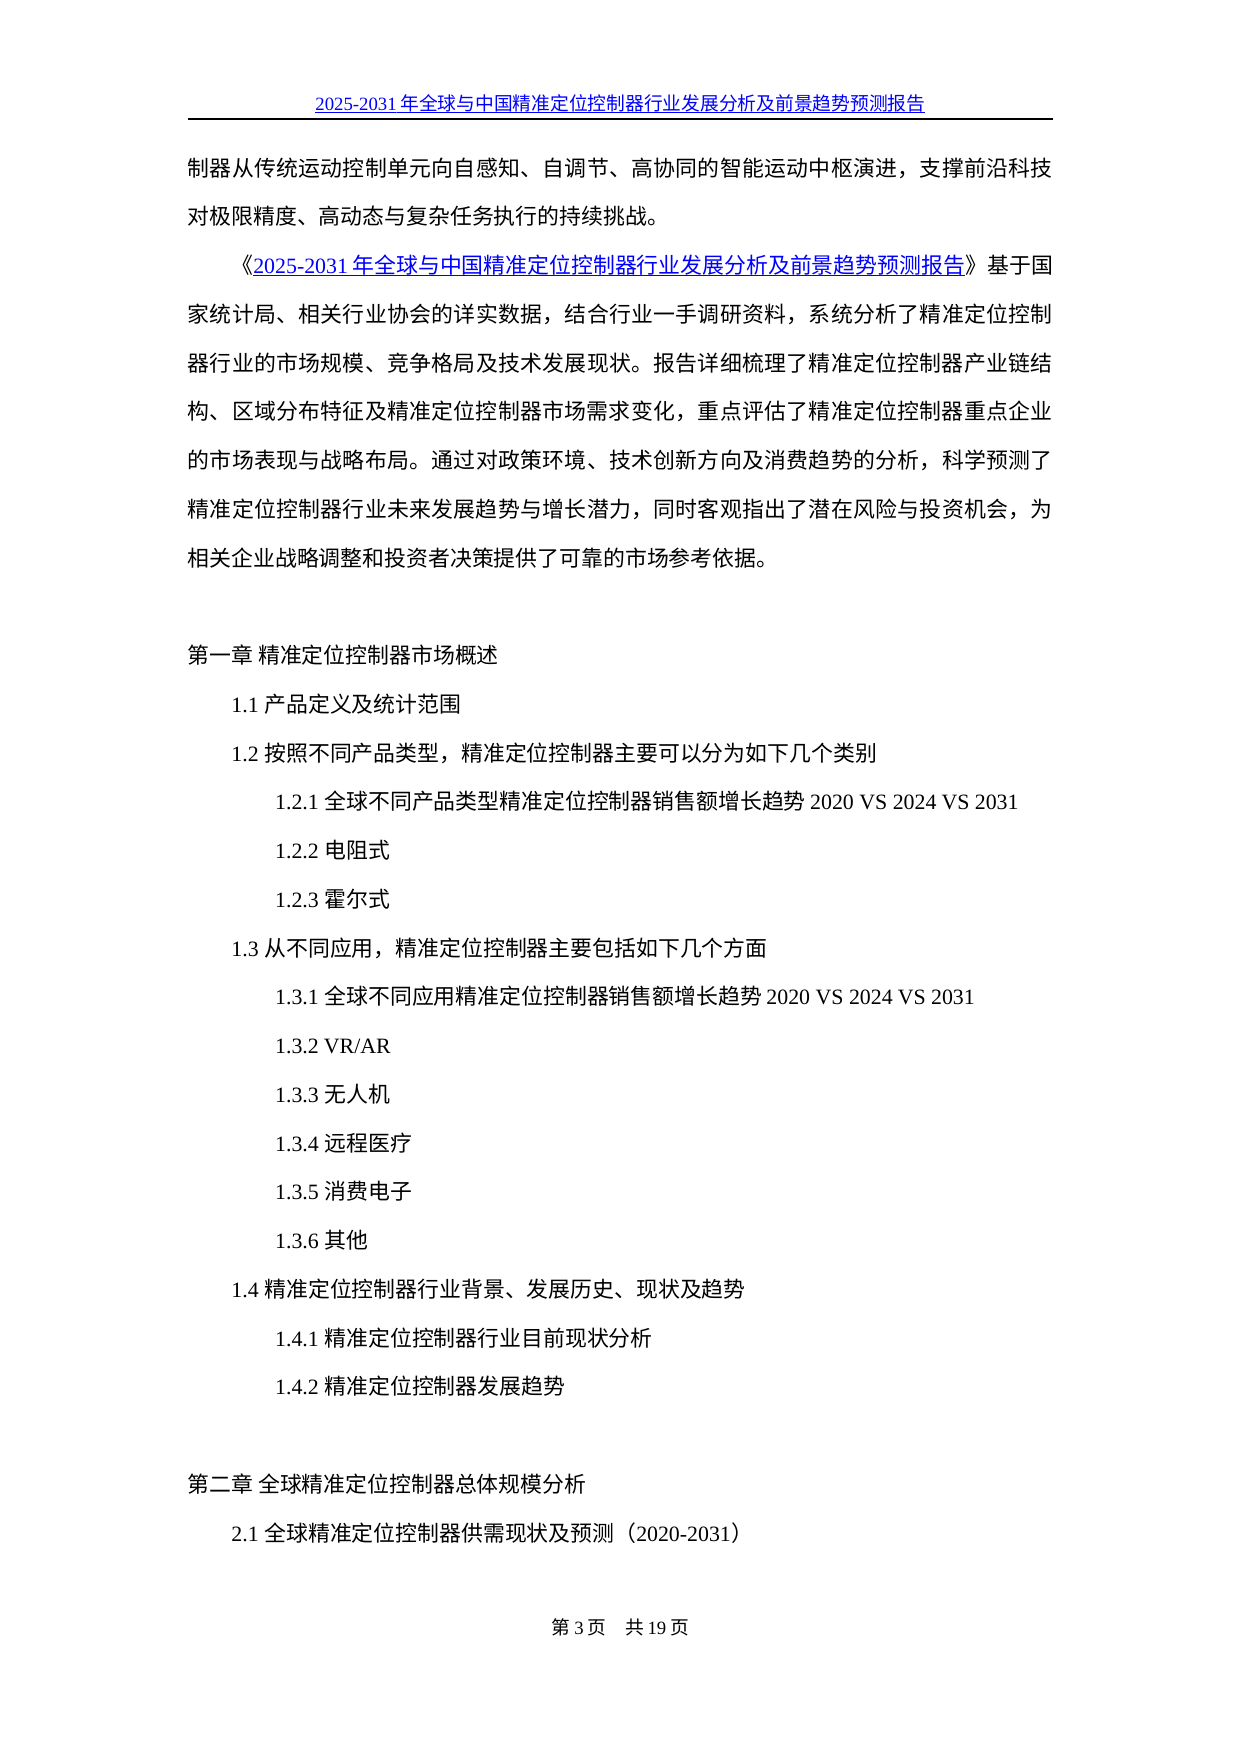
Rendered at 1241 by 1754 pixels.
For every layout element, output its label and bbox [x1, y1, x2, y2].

text [187, 150, 1053, 1548]
